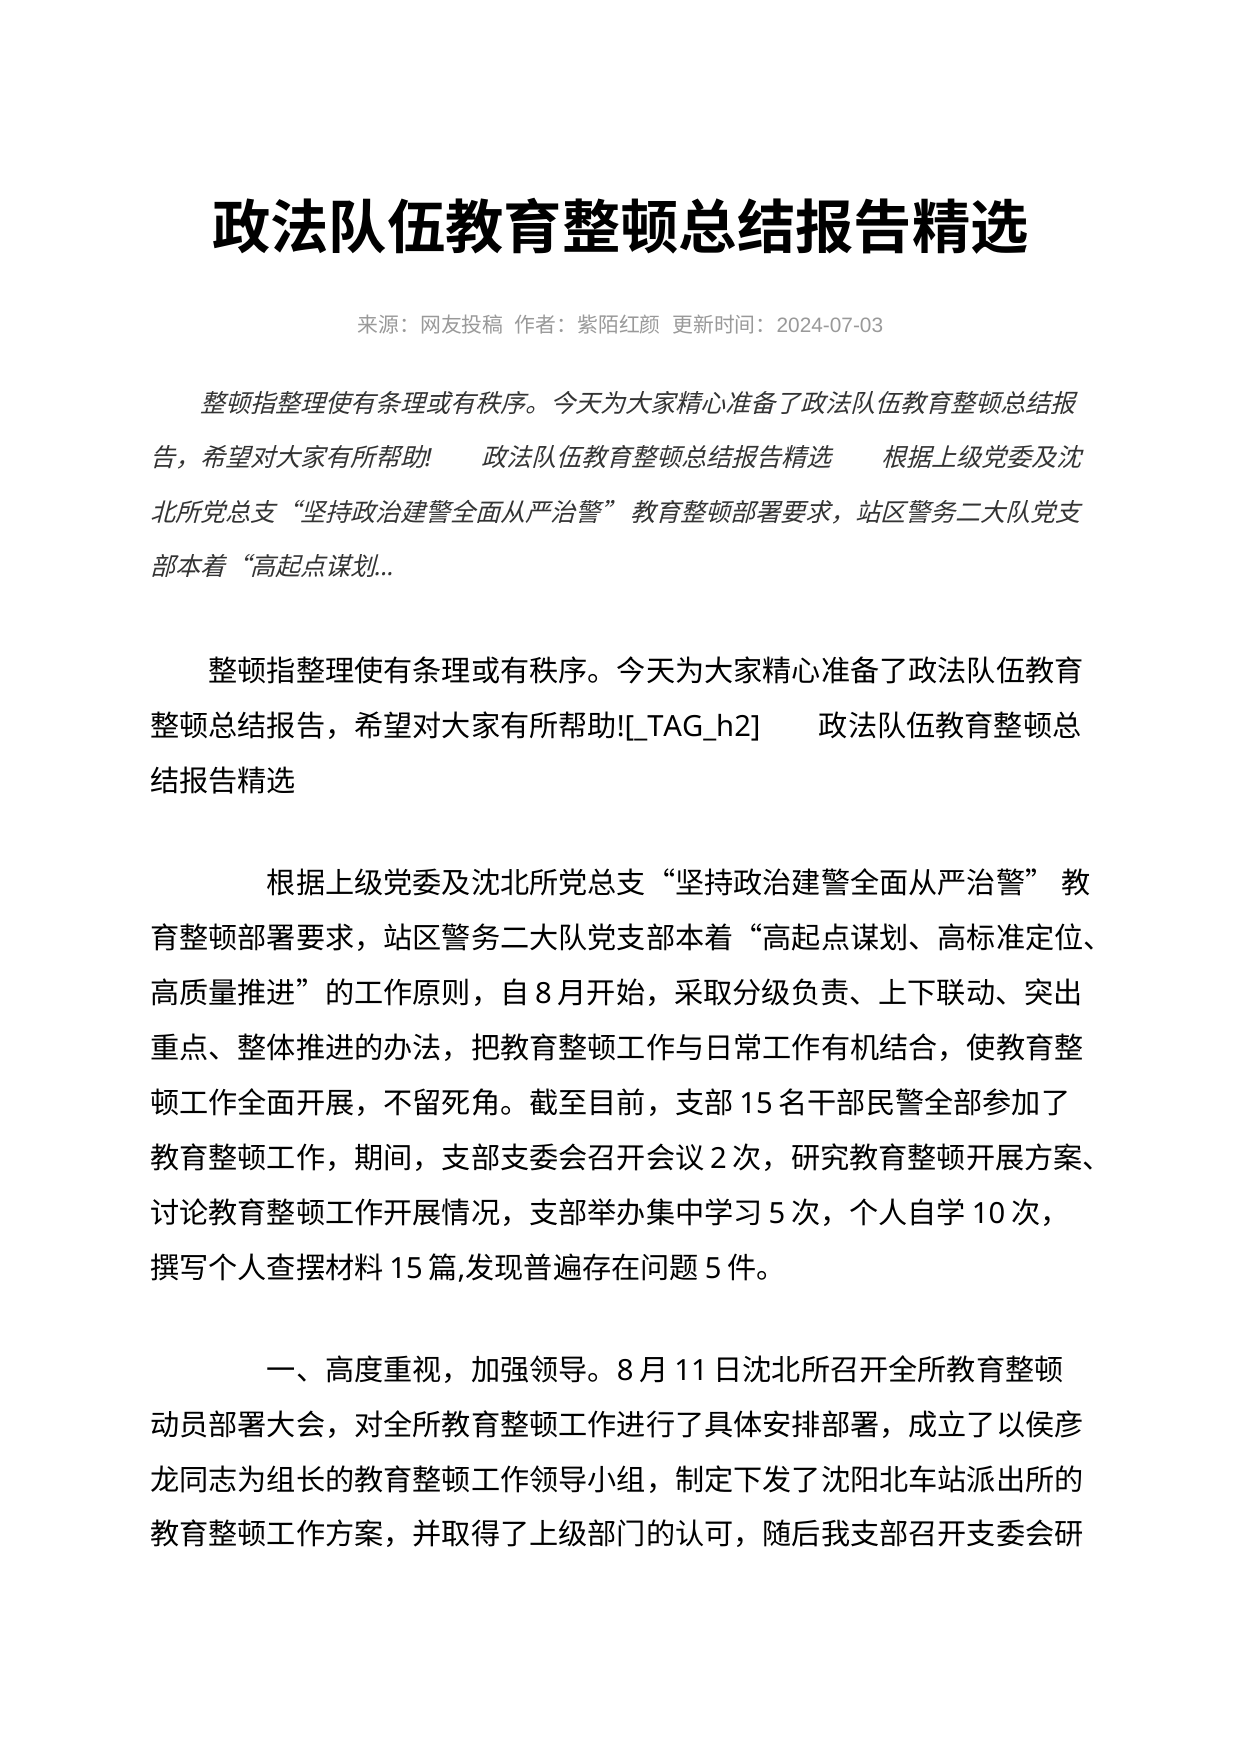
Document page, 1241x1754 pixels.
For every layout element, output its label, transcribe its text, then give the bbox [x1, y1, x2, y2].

subtitle 政法队伍教育整顿总结报告精选 [150, 181, 1090, 266]
text 整顿指整理使有条理或有秩序。今天为大家精心准备了政法队伍教育整顿总结报告，希望对大家有所帮助![_TAG_h2] 政法队伍教育整顿总结报告精选 [150, 648, 1090, 800]
text 整顿指整理使有条理或有秩序。今天为大家精心准备了政法队伍教育整顿总结报告，希望对大家有所帮助! 政法队伍教育整顿总结报告精选 根据上级党委及沈北所党总支“坚持政治建警全面从严治警” 教育整顿部署要求，站区警务二大队党支部本着“高起点谋划... [150, 383, 1090, 583]
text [150, 1346, 1090, 1553]
text 来源：网友投稿 作者：紫陌红颜 更新时间：2024-07-03 [150, 313, 1090, 337]
text 根据上级党委及沈北所党总支“坚持政治建警全面从严治警” 教育整顿部署要求，站区警务二大队党支部本着“高起点谋划、高标准定位、高质量推进”的工作原则，自8月开始，采取分级负责、上下联动、突出重点、整体推进的办法，把教育整顿工作与日常工作有机结合，使教育整顿工作全面开展，不留死角。截至目前，支部15名干部民警全部参加了教育整顿工作，期间，支部支委会召开会议2次，研究教育整顿开展方案、讨论教育整顿工作开展情况，支部举办集中学习5次，个人自学10次，撰写个人查摆材料15篇,发现普遍存在问题5件。 [150, 859, 1090, 1287]
